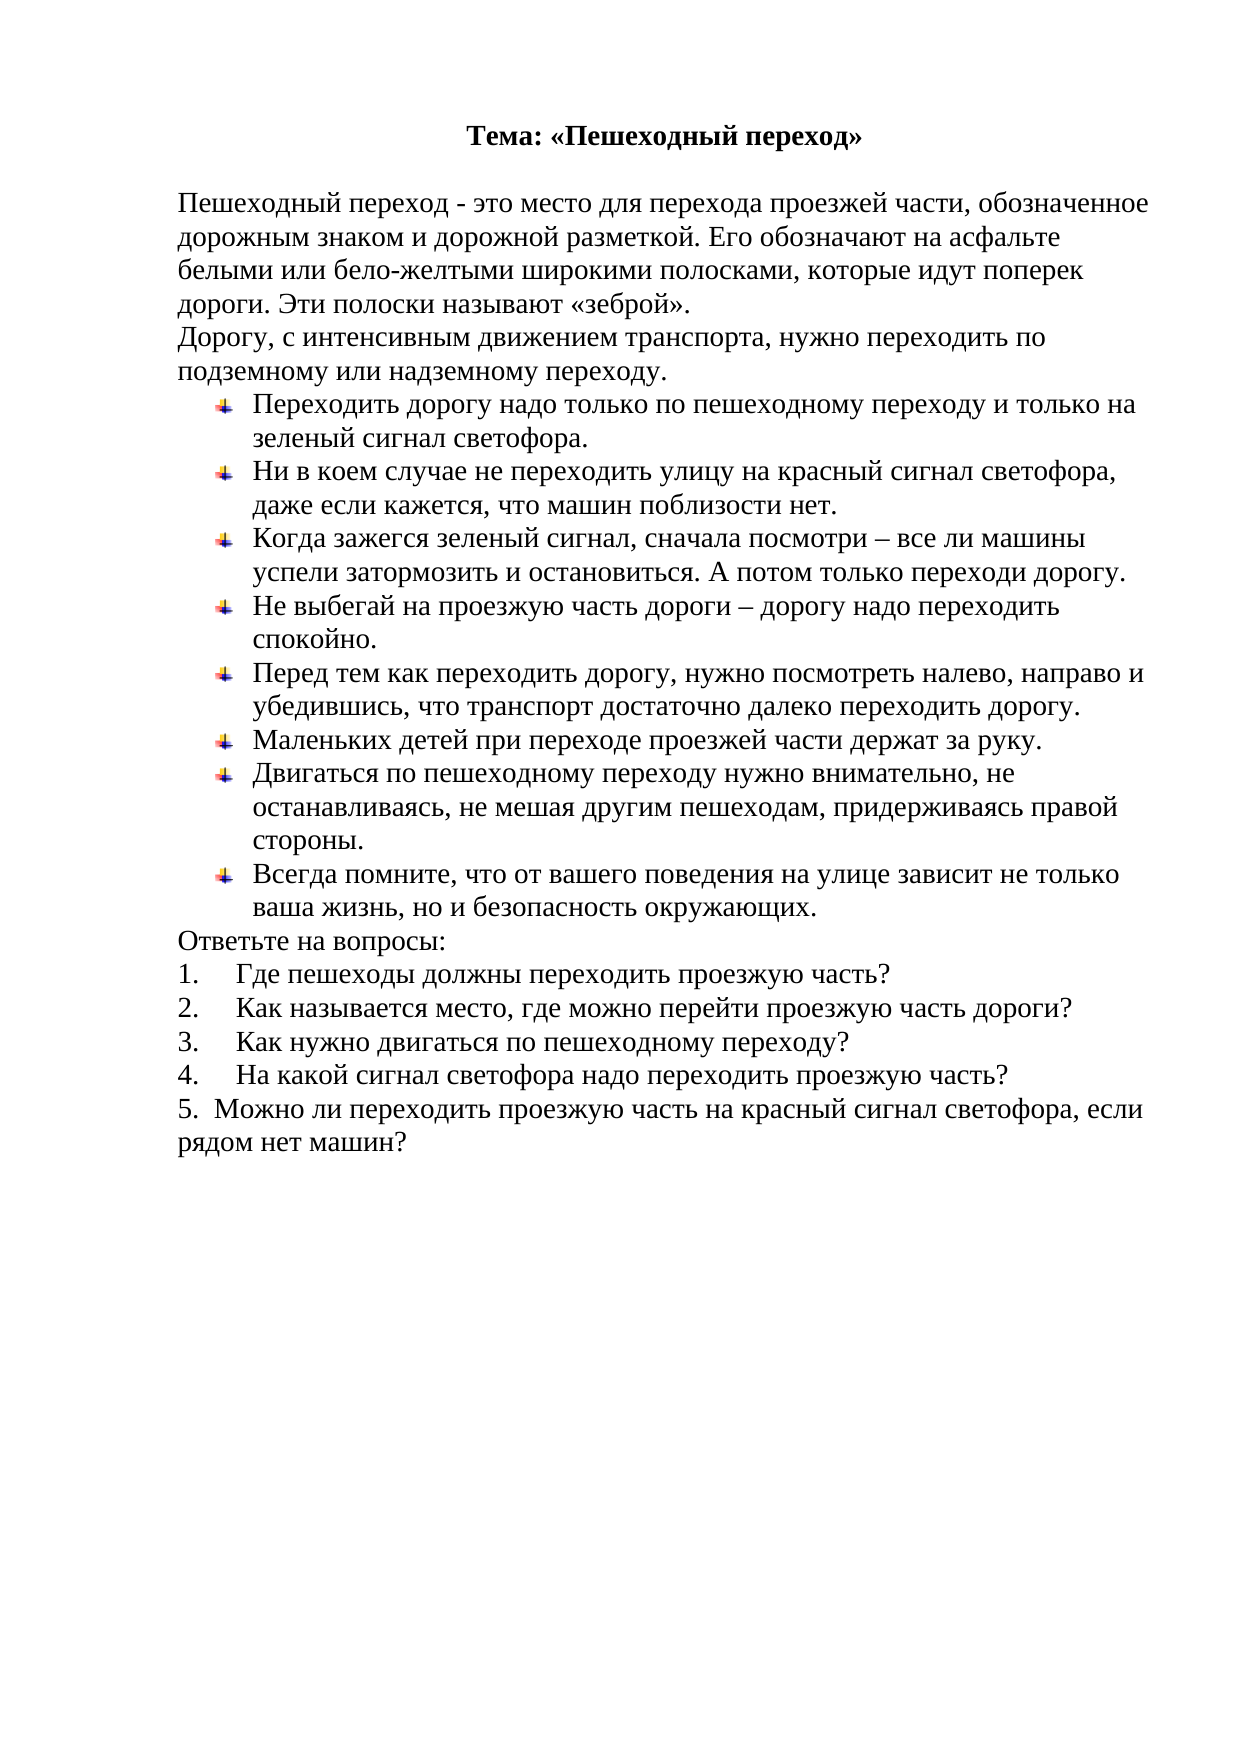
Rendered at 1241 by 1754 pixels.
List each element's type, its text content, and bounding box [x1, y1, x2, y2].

list Двигаться по пешеходному переходу нужно внимательно, не останавливаясь, не мешая другим пешеходам, придерживаясь правой стороны. [215, 755, 1152, 856]
picture [215, 665, 233, 682]
picture [215, 866, 233, 884]
list Переходить дорогу надо только по пешеходному переходу и только на зеленый сигнал светофора. [215, 386, 1152, 453]
text Дорогу, с интенсивным движением транспорта, нужно переходить по подземному или надземному переходу. [177, 319, 1152, 386]
text 1. Где пешеходы должны переходить проезжую часть? [177, 957, 1152, 990]
text Ответьте на вопросы: [177, 923, 1152, 957]
list Маленьких детей при переходе проезжей части держат за руку. [215, 722, 1152, 755]
picture [215, 732, 233, 750]
picture [215, 397, 233, 414]
text 3. Как нужно двигаться по пешеходному переходу? [177, 1024, 1152, 1057]
text 5. Можно ли переходить проезжую часть на красный сигнал светофора, если рядом нет машин? [177, 1091, 1152, 1158]
text 4. На какой сигнал светофора надо переходить проезжую часть? [177, 1057, 1152, 1091]
picture [215, 531, 233, 548]
picture [215, 464, 233, 481]
list Ни в коем случае не переходить улицу на красный сигнал светофора, даже если кажется, что машин поблизости нет. [215, 453, 1152, 521]
text 2. Как называется место, где можно перейти проезжую часть дороги? [177, 990, 1152, 1024]
picture [215, 598, 233, 615]
text Тема: «Пешеходный переход» [177, 118, 1152, 152]
text Пешеходный переход - это место для перехода проезжей части, обозначенное дорожным знаком и дорожной разметкой. Его обозначают на асфальте белыми или бело-желтыми широкими полосками, которые идут поперек дороги. Эти полоски называют «зеброй». [177, 185, 1152, 319]
list Всегда помните, что от вашего поведения на улице зависит не только ваша жизнь, но и безопасность окружающих. [215, 856, 1152, 923]
picture [215, 766, 233, 783]
list Не выбегай на проезжую часть дороги – дорогу надо переходить спокойно. [215, 588, 1152, 655]
list Перед тем как переходить дорогу, нужно посмотреть налево, направо и убедившись, что транспорт достаточно далеко переходить дорогу. [215, 655, 1152, 722]
list Когда зажегся зеленый сигнал, сначала посмотри – все ли машины успели затормозить и остановиться. А потом только переходи дорогу. [215, 521, 1152, 588]
